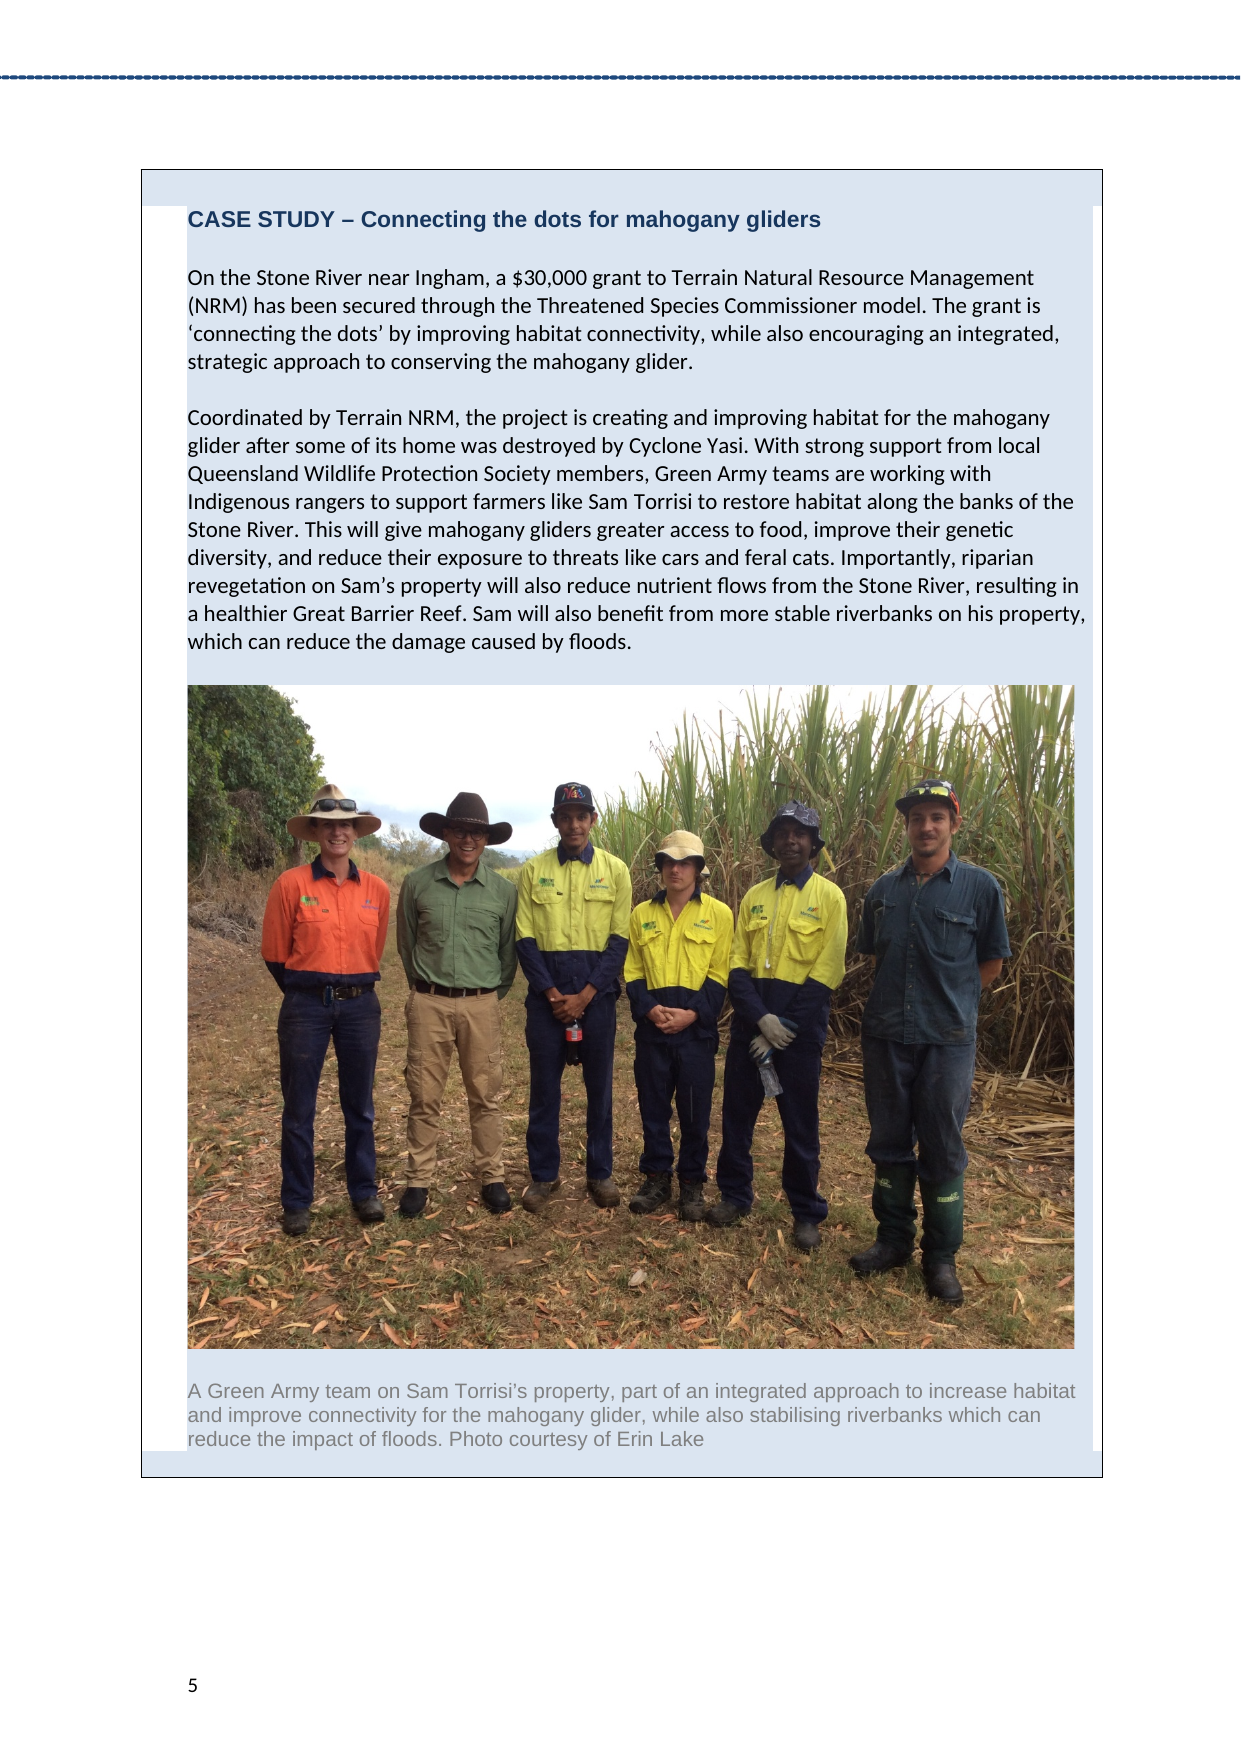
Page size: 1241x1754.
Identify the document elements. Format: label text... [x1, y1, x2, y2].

text Coordinated by Terrain NRM, the project is creating and improving habitat for the mahogany glider after some of its home was destroyed by Cyclone Yasi. With strong support from local Queensland Wildlife Protection Society members, Green Army teams are working with Indigenous rangers to support farmers like Sam Torrisi to restore habitat along the banks of the Stone River. This will give mahogany gliders greater access to food, improve their genetic diversity, and reduce their exposure to threats like cars and feral cats. Importantly, riparian revegetation on Sam’s property will also reduce nutrient flows from the Stone River, resulting in a healthier Great Barrier Reef. Sam will also benefit from more stable riverbanks on his property, which can reduce the damage caused by floods. [187, 403, 1093, 655]
text CASE STUDY – Connecting the dots for mahogany gliders [187, 206, 1093, 232]
text A Green Army team on Sam Torrisi’s property, part of an integrated approach to increase habitat and improve connectivity for the mahogany glider, while also stabilising riverbanks which can reduce the impact of floods. Photo courtesy of Erin Lake [187, 1379, 1093, 1447]
picture [187, 685, 1075, 1349]
text On the Stone River near Ingham, a $30,000 grant to Terrain Natural Resource Management (NRM) has been secured through the Threatened Species Commissioner model. The grant is ‘connecting the dots’ by improving habitat connectivity, while also encouraging an integrated, strategic approach to conserving the mahogany glider. [187, 263, 1093, 375]
